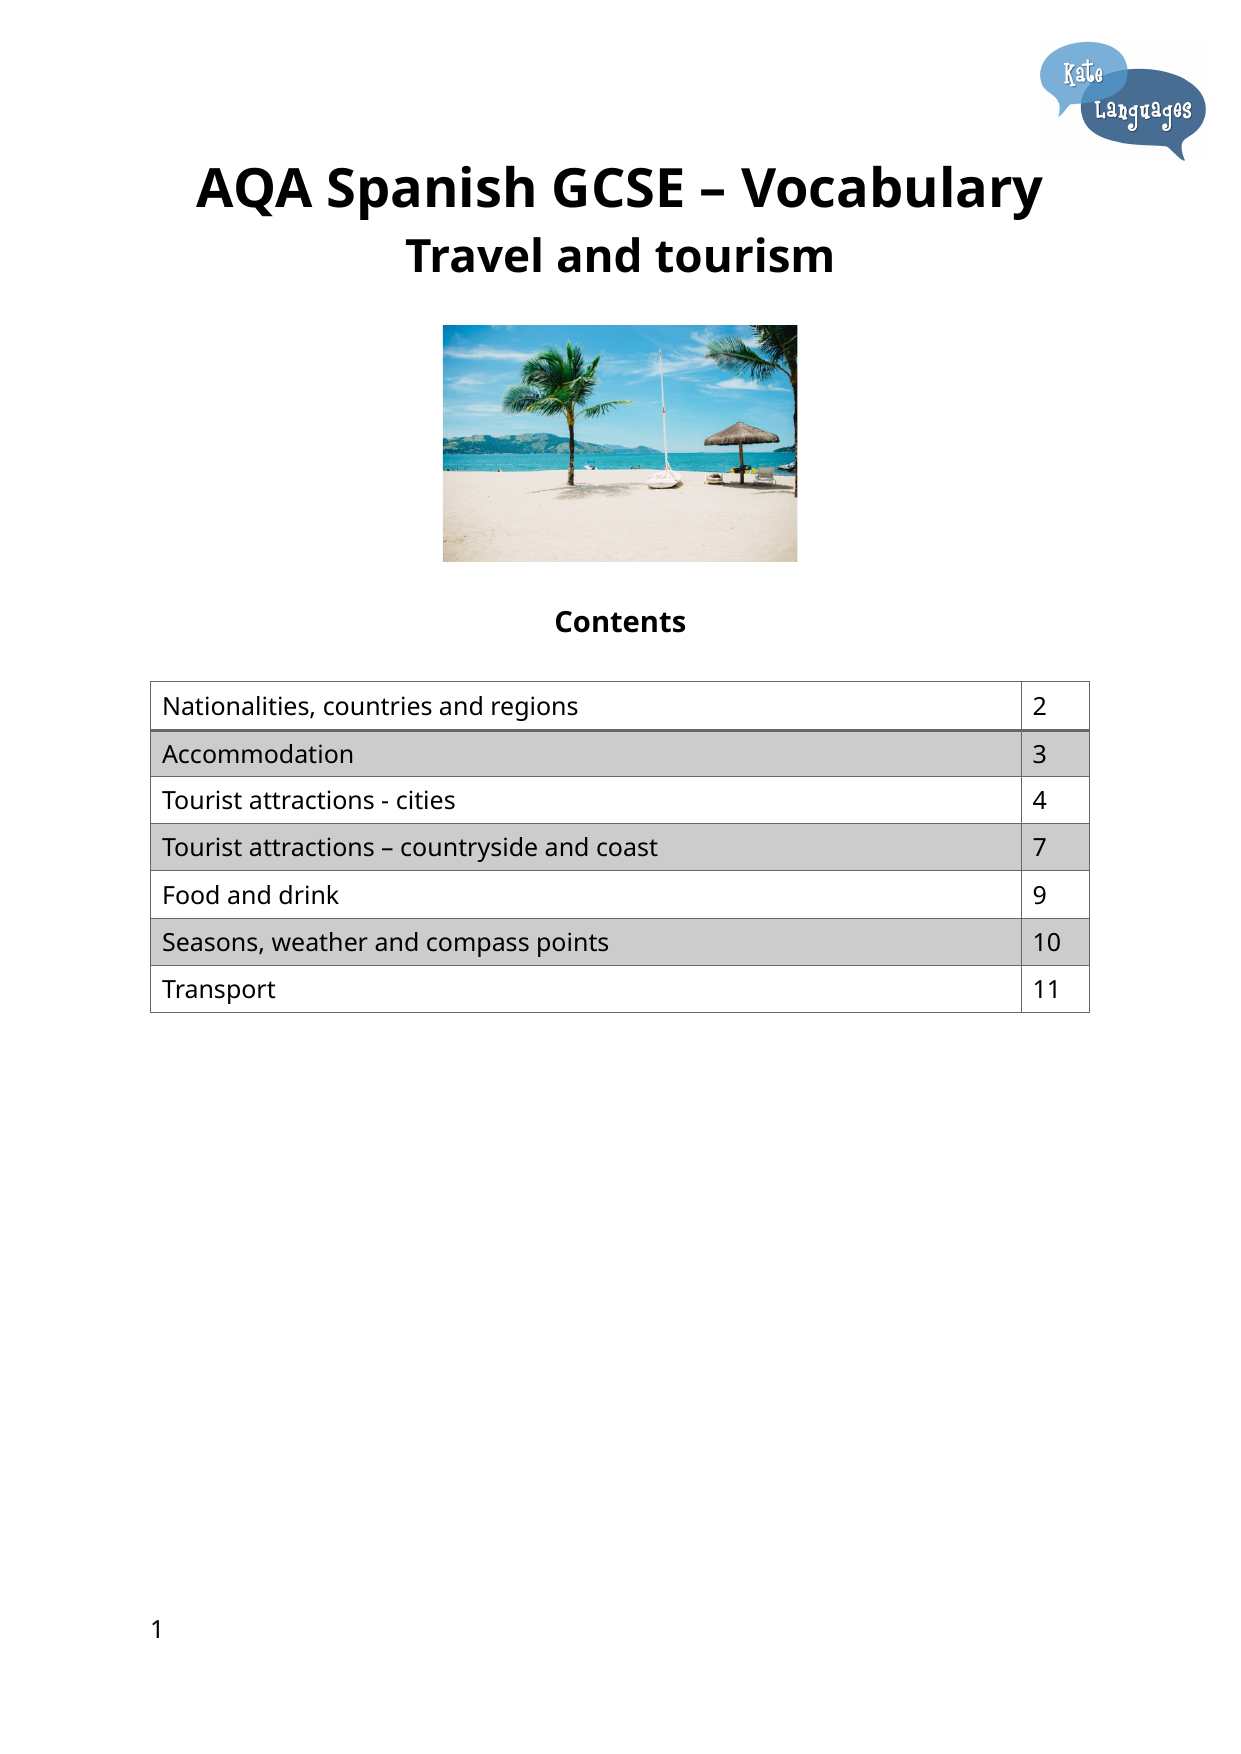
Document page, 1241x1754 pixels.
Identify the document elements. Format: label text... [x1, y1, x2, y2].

text AQA Spanish GCSE – Vocabulary [150, 150, 1090, 224]
table_cell 7 [1022, 824, 1089, 870]
table_cell Accommodation [151, 732, 1021, 776]
table_cell 10 [1022, 919, 1089, 965]
picture [1037, 38, 1208, 163]
table_cell 11 [1022, 966, 1089, 1012]
text Travel and tourism [150, 224, 1090, 286]
table_cell Tourist attractions - cities [151, 777, 1021, 823]
table_cell Tourist attractions – countryside and coast [151, 824, 1021, 870]
table_header 2 [1022, 682, 1089, 728]
picture [442, 325, 798, 562]
table_cell 3 [1022, 732, 1089, 776]
text Contents [150, 602, 1090, 641]
table_cell Food and drink [151, 871, 1021, 918]
table_header Nationalities, countries and regions [151, 682, 1021, 728]
table_cell Seasons, weather and compass points [151, 919, 1021, 965]
table_cell 9 [1022, 871, 1089, 918]
table_cell 4 [1022, 777, 1089, 823]
table_cell Transport [151, 966, 1021, 1012]
